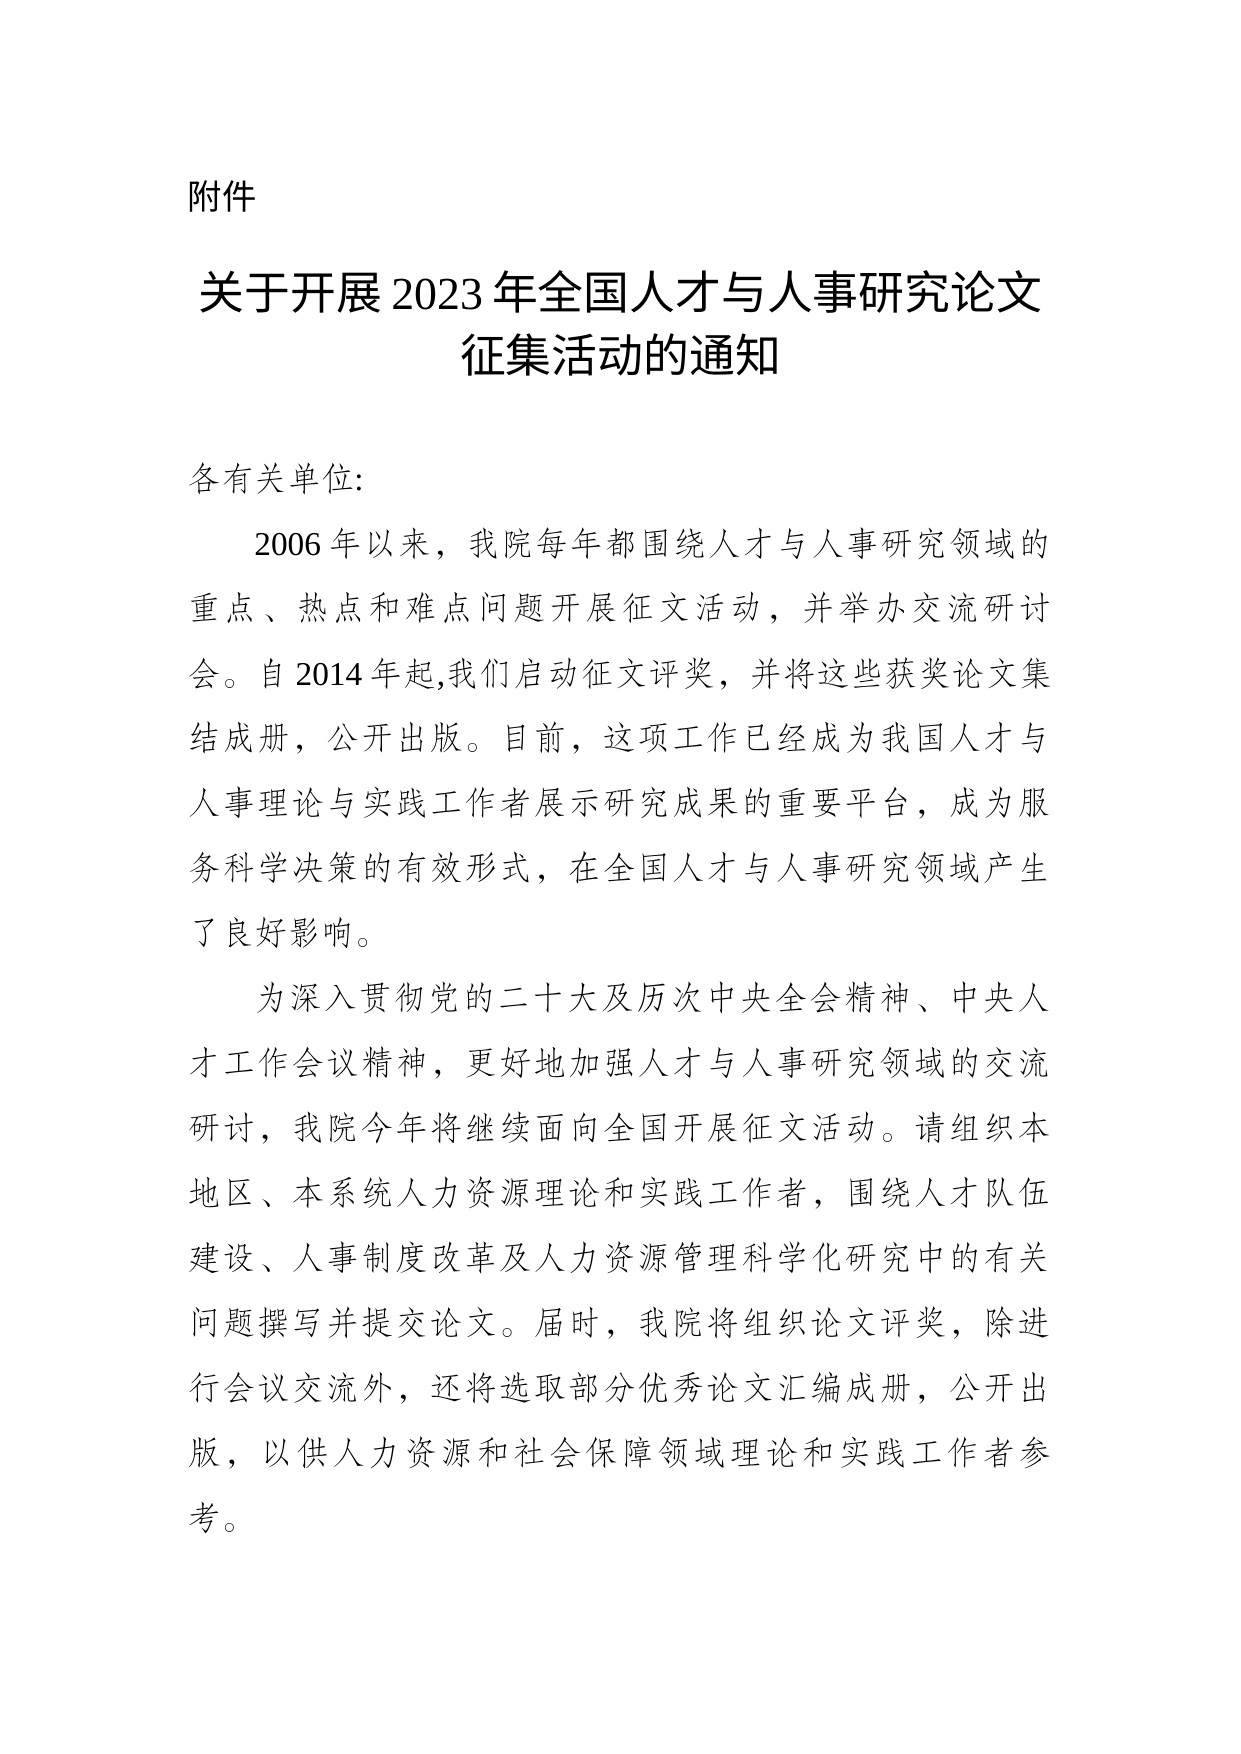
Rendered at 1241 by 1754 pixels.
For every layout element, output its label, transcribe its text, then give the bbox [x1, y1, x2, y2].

text 2006年以来，我院每年都围绕人才与人事研究领域的重点、热点和难点问题开展征文活动，并举办交流研讨会。自2014年起,我们启动征文评奖，并将这些获奖论文集结成册，公开出版。目前，这项工作已经成为我国人才与人事理论与实践工作者展示研究成果的重要平台，成为服务科学决策的有效形式，在全国人才与人事研究领域产生了良好影响。 [187, 512, 1053, 967]
text 附件 [187, 162, 1053, 227]
text 关于开展2023年全国人才与人事研究论文征集活动的通知 [187, 259, 1053, 384]
text 为深入贯彻党的二十大及历次中央全会精神、中央人才工作会议精神，更好地加强人才与人事研究领域的交流研讨，我院今年将继续面向全国开展征文活动。请组织本地区、本系统人力资源理论和实践工作者，围绕人才队伍建设、人事制度改革及人力资源管理科学化研究中的有关问题撰写并提交论文。届时，我院将组织论文评奖，除进行会议交流外，还将选取部分优秀论文汇编成册，公开出版，以供人力资源和社会保障领域理论和实践工作者参考。 [187, 967, 1053, 1552]
text 各有关单位: [187, 447, 1053, 512]
